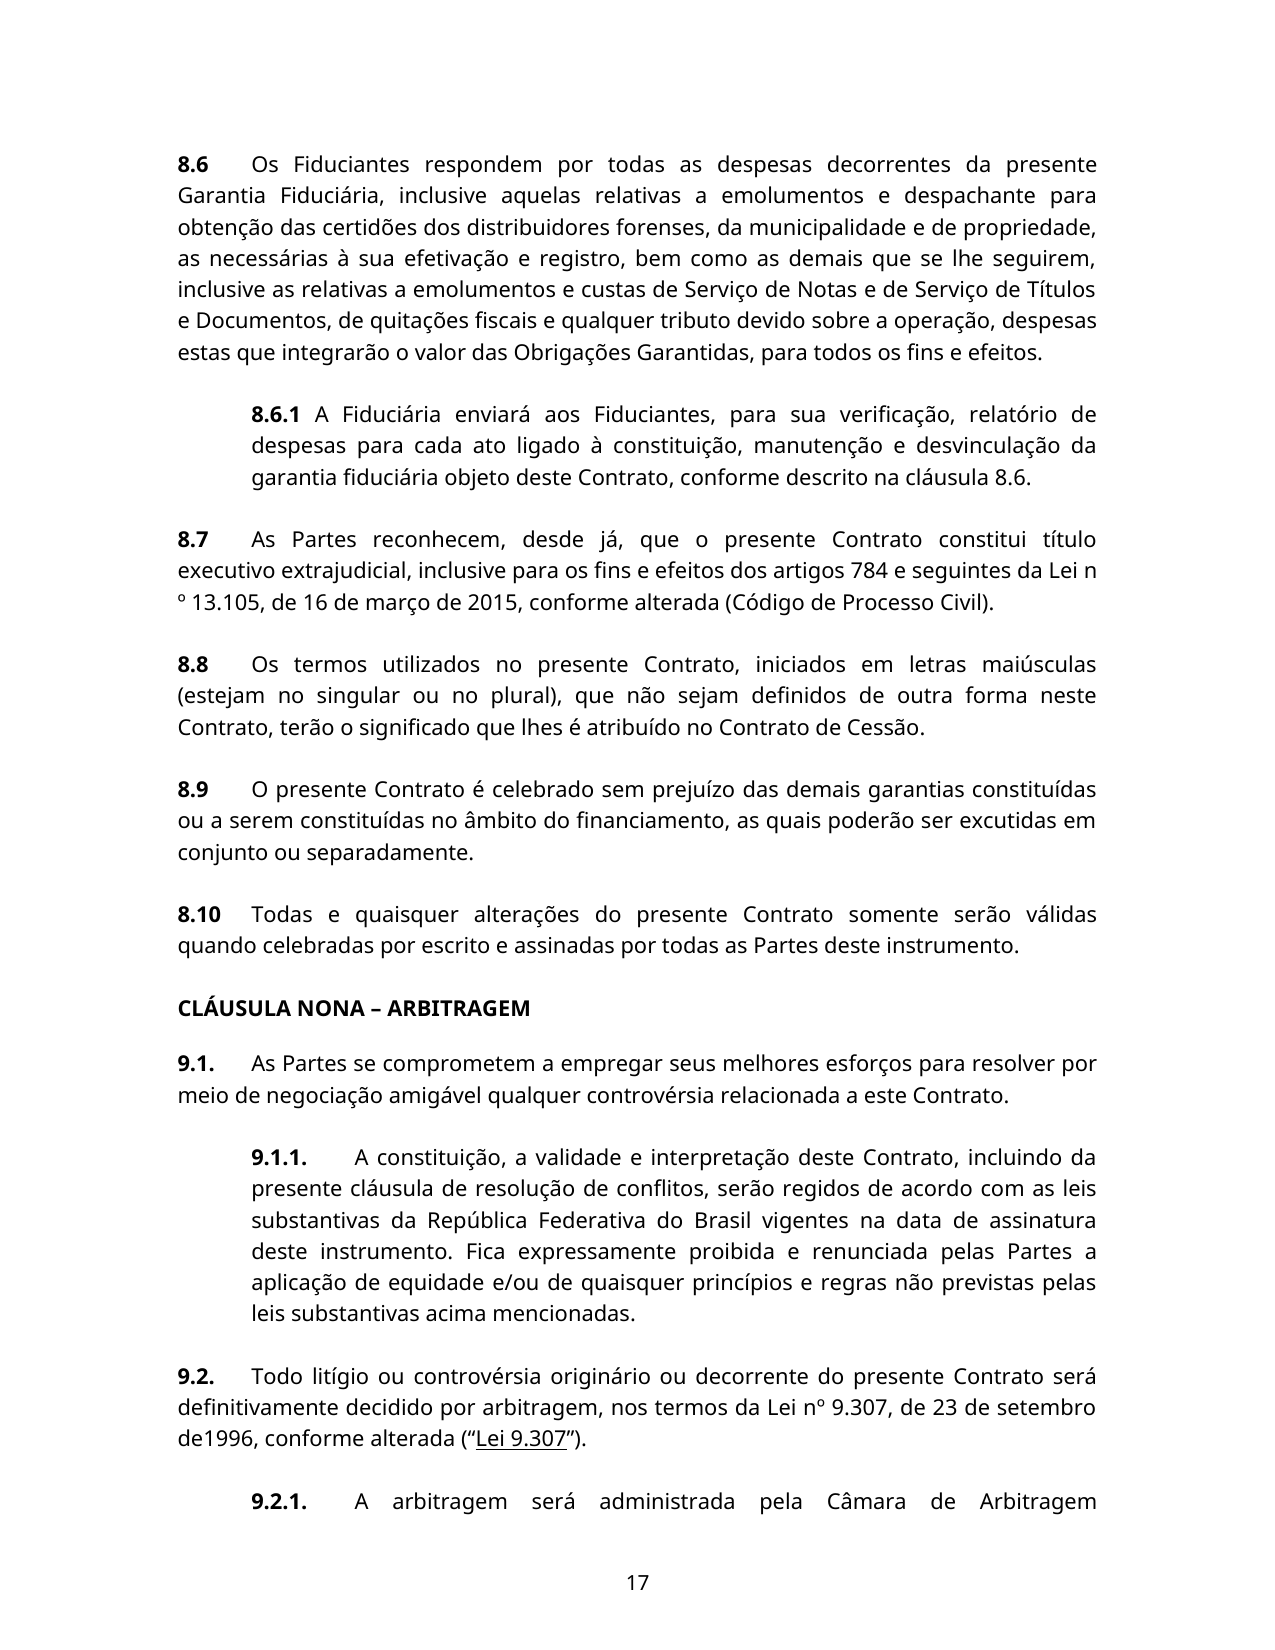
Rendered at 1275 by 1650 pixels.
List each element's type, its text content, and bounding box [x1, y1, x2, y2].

text 9.1.1. A constituição, a validade e interpretação deste Contrato, incluindo da presente cláusula de resolução de conflitos, serão regidos de acordo com as leis substantivas da República Federativa do Brasil vigentes na data de assinatura deste instrumento. Fica expressamente proibida e renunciada pelas Partes a aplicação de equidade e/ou de quaisquer princípios e regras não previstas pelas leis substantivas acima mencionadas. [251, 1141, 1098, 1328]
text 8.7 As Partes reconhecem, desde já, que o presente Contrato constitui título executivo extrajudicial, inclusive para os fins e efeitos dos artigos 784 e seguintes da Lei n º 13.105, de 16 de março de 2015, conforme alterada (Código de Processo Civil). [177, 523, 1098, 616]
text 8.10 Todas e quaisquer alterações do presente Contrato somente serão válidas quando celebradas por escrito e assinadas por todas as Partes deste instrumento. [177, 898, 1098, 960]
text 9.2. Todo litígio ou controvérsia originário ou decorrente do presente Contrato será definitivamente decidido por arbitragem, nos termos da Lei nº 9.307, de 23 de setembro de1996, conforme alterada (“Lei 9.307”). [177, 1359, 1098, 1453]
text 8.8 Os termos utilizados no presente Contrato, iniciados em letras maiúsculas (estejam no singular ou no plural), que não sejam definidos de outra forma neste Contrato, terão o significado que lhes é atribuído no Contrato de Cessão. [177, 648, 1098, 741]
text 9.1. As Partes se comprometem a empregar seus melhores esforços para resolver por meio de negociação amigável qualquer controvérsia relacionada a este Contrato. [177, 1047, 1098, 1109]
subtitle CLÁUSULA NONA – ARBITRAGEM [177, 991, 1098, 1023]
text 8.9 O presente Contrato é celebrado sem prejuízo das demais garantias constituídas ou a serem constituídas no âmbito do financiamento, as quais poderão ser excutidas em conjunto ou separadamente. [177, 773, 1098, 866]
text 8.6.1 A Fiduciária enviará aos Fiduciantes, para sua verificação, relatório de despesas para cada ato ligado à constituição, manutenção e desvinculação da garantia fiduciária objeto deste Contrato, conforme descrito na cláusula 8.6. [251, 398, 1098, 491]
text 8.6 Os Fiduciantes respondem por todas as despesas decorrentes da presente Garantia Fiduciária, inclusive aquelas relativas a emolumentos e despachante para obtenção das certidões dos distribuidores forenses, da municipalidade e de propriedade, as necessárias à sua efetivação e registro, bem como as demais que se lhe seguirem, inclusive as relativas a emolumentos e custas de Serviço de Notas e de Serviço de Títulos e Documentos, de quitações fiscais e qualquer tributo devido sobre a operação, despesas estas que integrarão o valor das Obrigações Garantidas, para todos os fins e efeitos. [177, 148, 1098, 366]
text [251, 1484, 1098, 1516]
